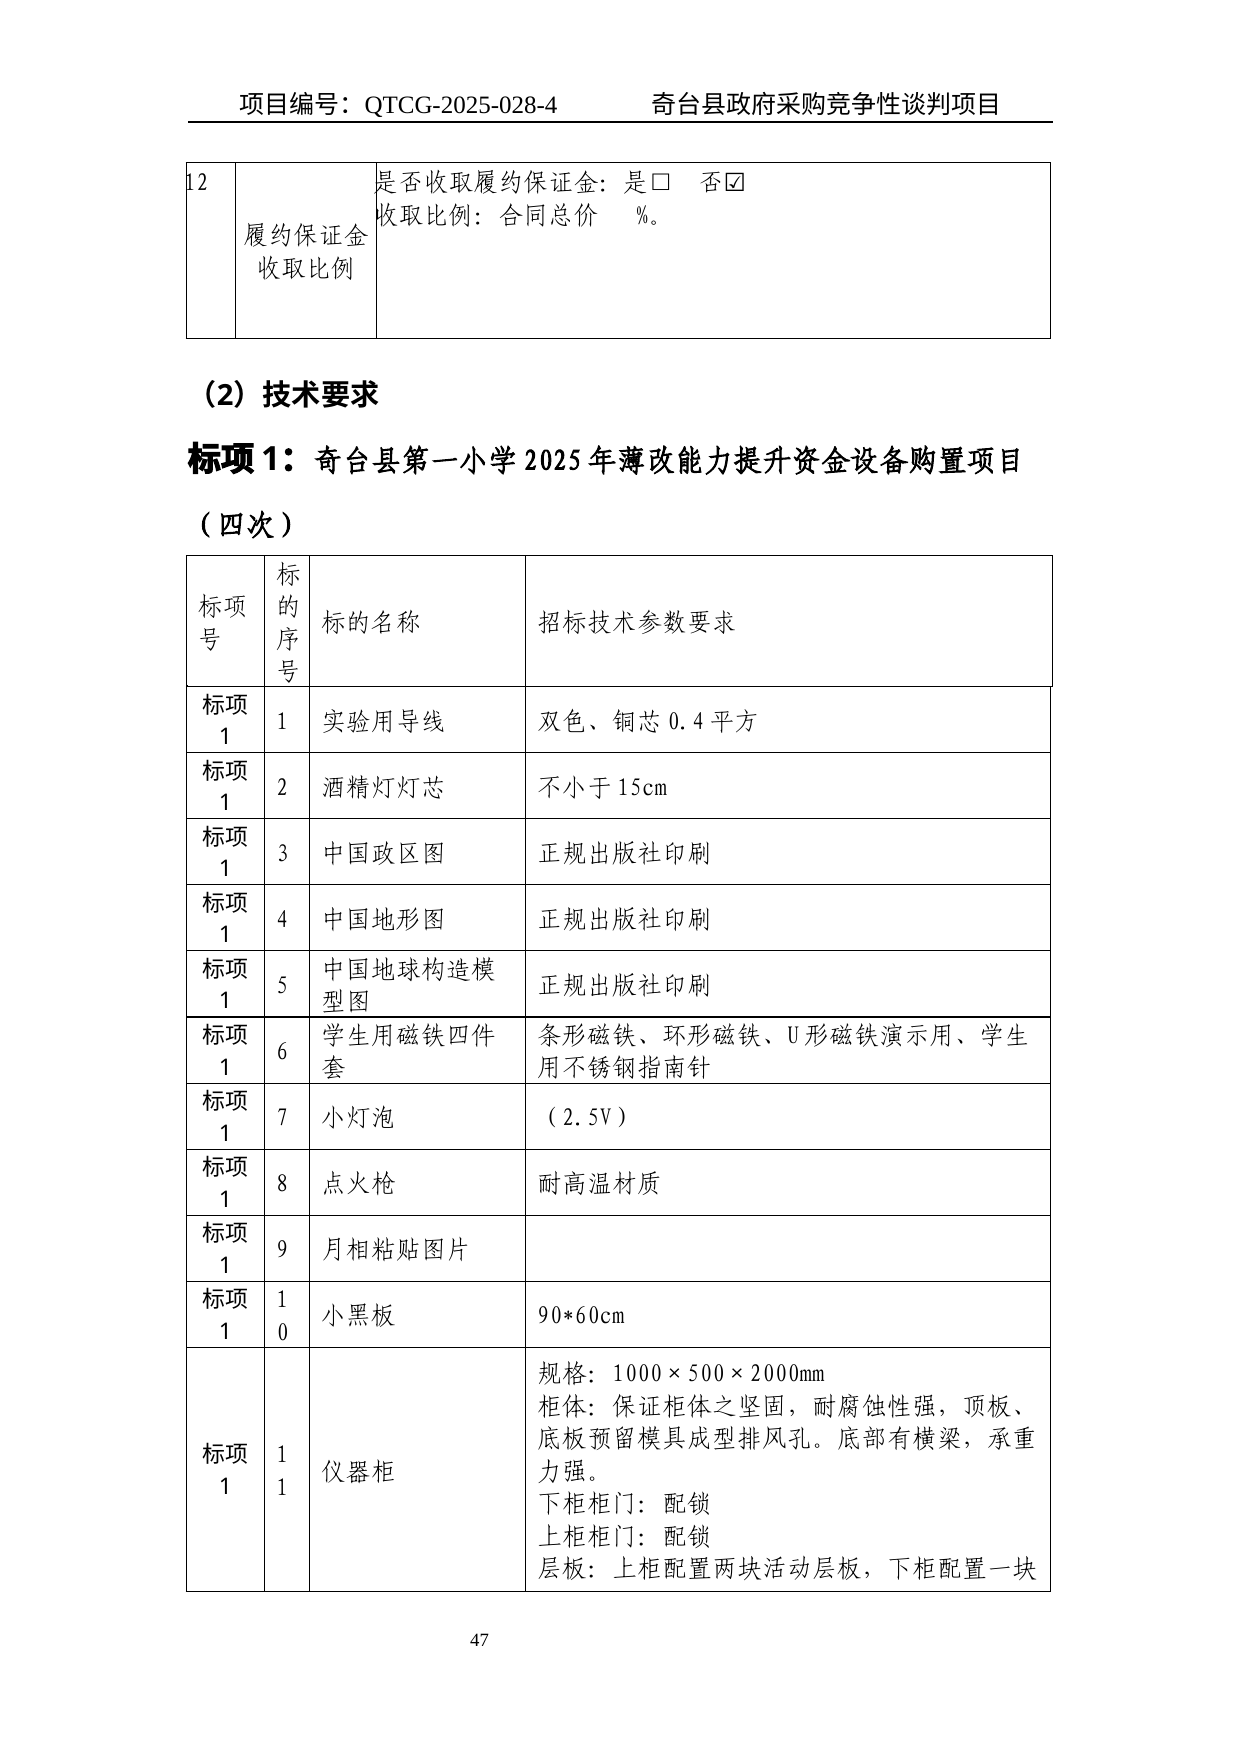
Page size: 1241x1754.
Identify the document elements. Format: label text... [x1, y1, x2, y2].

table_cell 2 [265, 753, 309, 818]
table_cell 小黑板 [310, 1282, 525, 1347]
table_cell 9 [265, 1216, 309, 1281]
table_cell 11 [265, 1348, 309, 1591]
table_cell 8 [265, 1150, 309, 1214]
table_cell 点火枪 [310, 1150, 525, 1214]
table_cell 标项1 [187, 819, 264, 884]
table_cell 月相粘贴图片 [310, 1216, 525, 1281]
table_cell 正规出版社印刷 [526, 885, 1050, 950]
list 技术要求 [187, 360, 1053, 425]
table_cell 酒精灯灯芯 [310, 753, 525, 818]
table_cell 标项1 [187, 1282, 264, 1347]
table_cell 标项1 [187, 1150, 264, 1214]
table_cell 正规出版社印刷 [526, 819, 1050, 884]
table_cell 中国地球构造模型图 [310, 951, 525, 1016]
table_cell 标项1 [187, 1018, 264, 1082]
table_cell 中国政区图 [310, 819, 525, 884]
table_header 标的名称 [310, 556, 525, 686]
table_cell 4 [265, 885, 309, 950]
table_cell 履约保证金收取比例 [236, 163, 376, 337]
table_cell [526, 1216, 1050, 1281]
table_cell 正规出版社印刷 [526, 951, 1050, 1016]
table_cell 标项1 [187, 753, 264, 818]
table_header 标项号 [187, 556, 264, 686]
table_cell 学生用磁铁四件套 [310, 1018, 525, 1082]
table_cell 标项1 [187, 687, 264, 752]
table_cell 条形磁铁、环形磁铁、U形磁铁演示用、学生用不锈钢指南针 [526, 1018, 1050, 1082]
table_cell 小灯泡 [310, 1084, 525, 1148]
table_cell 双色、铜芯0.4平方 [526, 687, 1050, 752]
table_cell 5 [265, 951, 309, 1016]
table_cell 实验用导线 [310, 687, 525, 752]
table_cell 标项1 [187, 885, 264, 950]
table_cell 1 [265, 687, 309, 752]
subtitle 标项1：奇台县第一小学2025年薄改能力提升资金设备购置项目（四次） [187, 425, 1053, 555]
table_cell 标项1 [187, 951, 264, 1016]
table_cell 标项1 [187, 1348, 264, 1591]
table_header 标的序号 [265, 556, 309, 686]
table_cell （2.5V） [526, 1084, 1050, 1148]
table_cell 中国地形图 [310, 885, 525, 950]
table_cell 仪器柜 [310, 1348, 525, 1591]
table_cell 标项1 [187, 1084, 264, 1148]
table_header 招标技术参数要求 [526, 556, 1052, 686]
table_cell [526, 1348, 1050, 1591]
table_cell 7 [265, 1084, 309, 1148]
table_cell 耐高温材质 [526, 1150, 1050, 1214]
table_cell 是否收取履约保证金：是□ 否☑ 收取比例：合同总价 %。 [377, 163, 1050, 337]
table_cell 6 [265, 1018, 309, 1082]
table_cell 10 [265, 1282, 309, 1347]
table_cell 12 [187, 163, 235, 337]
table_cell 90*60cm [526, 1282, 1050, 1347]
table_cell 标项1 [187, 1216, 264, 1281]
table_cell 3 [265, 819, 309, 884]
table_cell 不小于15cm [526, 753, 1050, 818]
